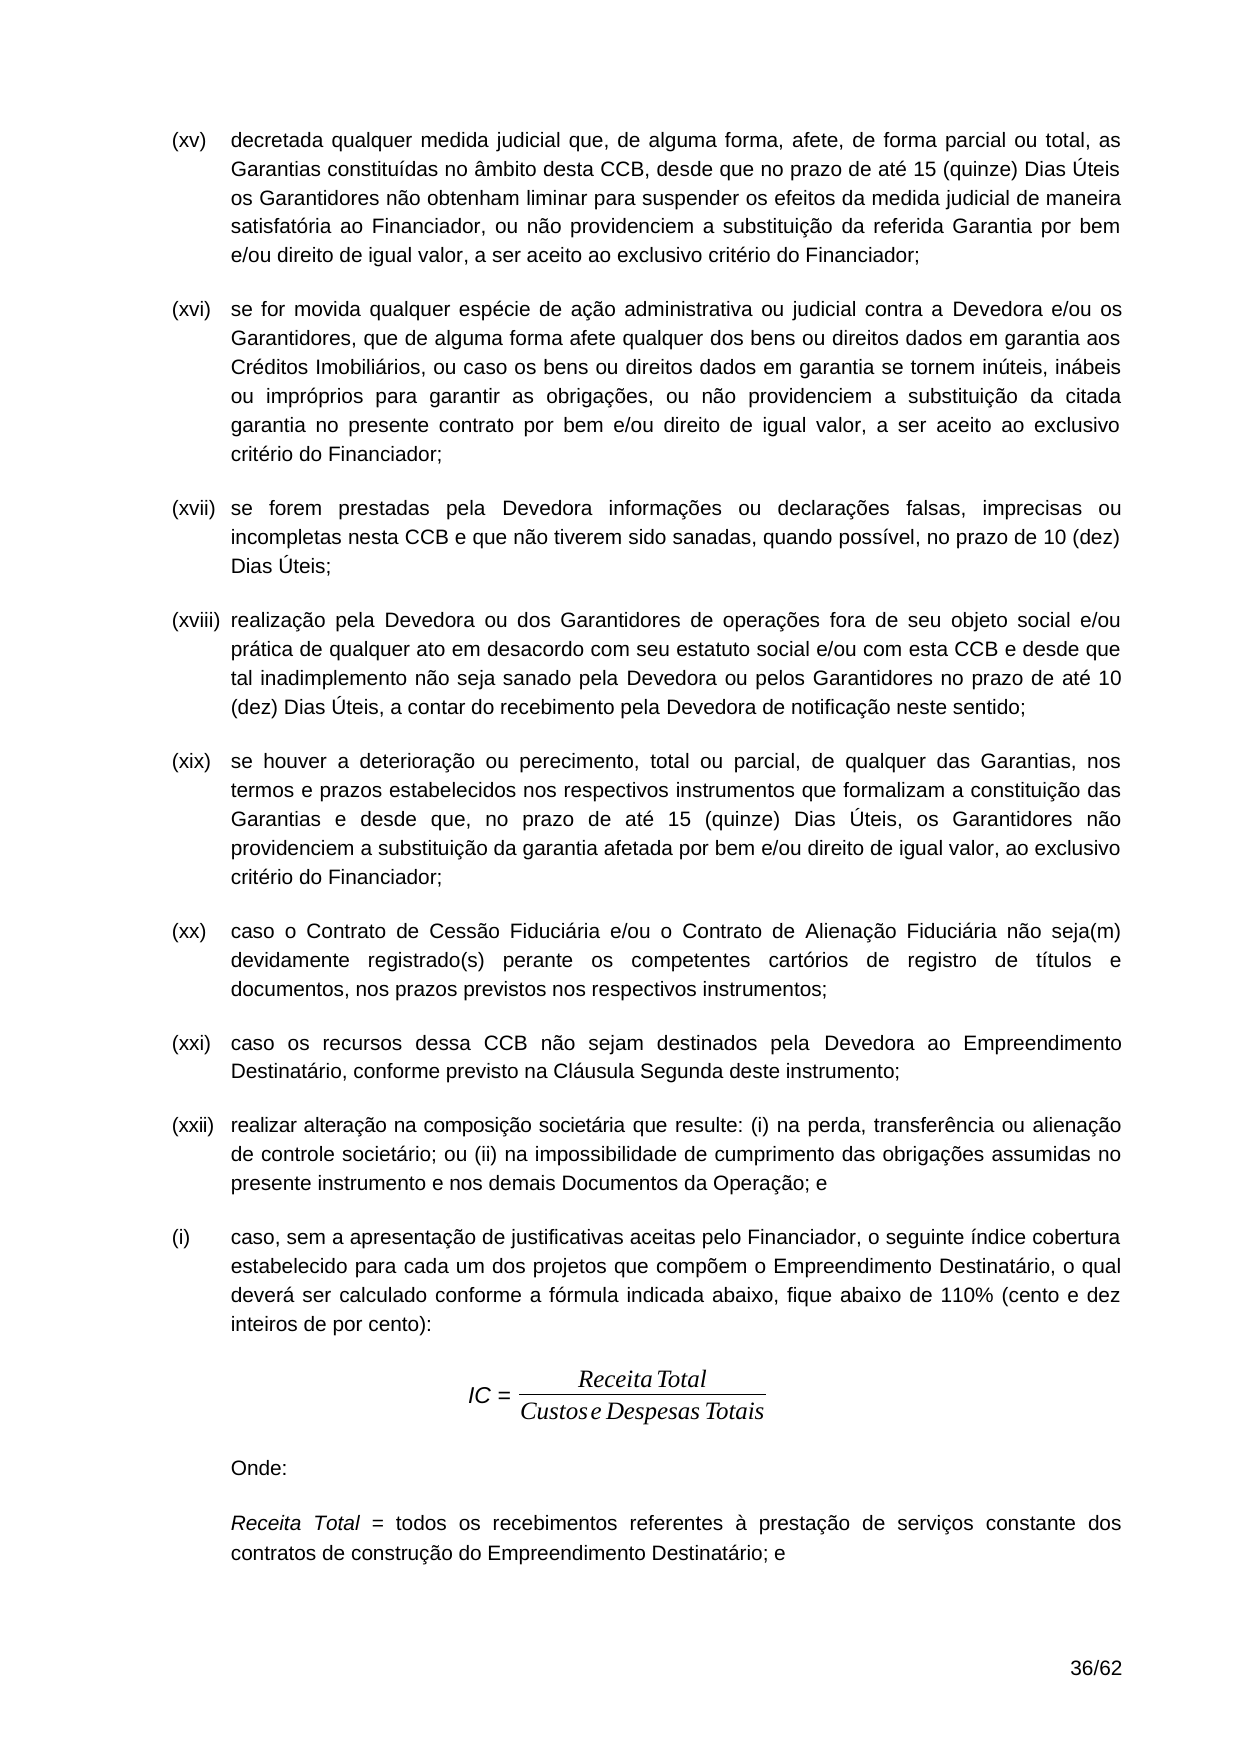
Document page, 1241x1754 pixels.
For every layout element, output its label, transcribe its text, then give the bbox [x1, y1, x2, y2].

list decretada qualquer medida judicial que, de alguma forma, afete, de forma parcial ou total, as Garantias constituídas no âmbito desta CCB, desde que no prazo de até 15 (quinze) Dias Úteis os Garantidores não obtenham liminar para suspender os efeitos da medida judicial de maneira satisfatória ao Financiador, ou não providenciem a substituição da referida Garantia por bem e/ou direito de igual valor, a ser aceito ao exclusivo critério do Financiador; [172, 127, 1122, 267]
list caso o Contrato de Cessão Fiduciária e/ou o Contrato de Alienação Fiduciária não seja(m) devidamente registrado(s) perante os competentes cartórios de registro de títulos e documentos, nos prazos previstos nos respectivos instrumentos; [172, 918, 1122, 1000]
list se houver a deterioração ou perecimento, total ou parcial, de qualquer das Garantias, nos termos e prazos estabelecidos nos respectivos instrumentos que formalizam a constituição das Garantias e desde que, no prazo de até 15 (quinze) Dias Úteis, os Garantidores não providenciem a substituição da garantia afetada por bem e/ou direito de igual valor, ao exclusivo critério do Financiador; [172, 749, 1122, 888]
list caso os recursos dessa CCB não sejam destinados pela Devedora ao Empreendimento Destinatário, conforme previsto na Cláusula Segunda deste instrumento; [172, 1030, 1122, 1083]
list caso, sem a apresentação de justificativas aceitas pelo Financiador, o seguinte índice cobertura estabelecido para cada um dos projetos que compõem o Empreendimento Destinatário, o qual deverá ser calculado conforme a fórmula indicada abaixo, fique abaixo de 110% (cento e dez inteiros de por cento): [172, 1225, 1122, 1336]
list realizar alteração na composição societária que resulte: (i) na perda, transferência ou alienação de controle societário; ou (ii) na impossibilidade de cumprimento das obrigações assumidas no presente instrumento e nos demais Documentos da Operação; e [172, 1113, 1122, 1195]
text Onde: [231, 1456, 1122, 1480]
list se forem prestadas pela Devedora informações ou declarações falsas, imprecisas ou incompletas nesta CCB e que não tiverem sido sanadas, quando possível, no prazo de 10 (dez) Dias Úteis; [172, 496, 1122, 578]
list se for movida qualquer espécie de ação administrativa ou judicial contra a Devedora e/ou os Garantidores, que de alguma forma afete qualquer dos bens ou direitos dados em garantia aos Créditos Imobiliários, ou caso os bens ou direitos dados em garantia se tornem inúteis, inábeis ou impróprios para garantir as obrigações, ou não providenciem a substituição da citada garantia no presente contrato por bem e/ou direito de igual valor, a ser aceito ao exclusivo critério do Financiador; [172, 297, 1122, 466]
text IC = [112, 1366, 1122, 1425]
text Receita Total = todos os recebimentos referentes à prestação de serviços constante dos contratos de construção do Empreendimento Destinatário; e [231, 1511, 1122, 1565]
list realização pela Devedora ou dos Garantidores de operações fora de seu objeto social e/ou prática de qualquer ato em desacordo com seu estatuto social e/ou com esta CCB e desde que tal inadimplemento não seja sanado pela Devedora ou pelos Garantidores no prazo de até 10 (dez) Dias Úteis, a contar do recebimento pela Devedora de notificação neste sentido; [172, 608, 1122, 719]
